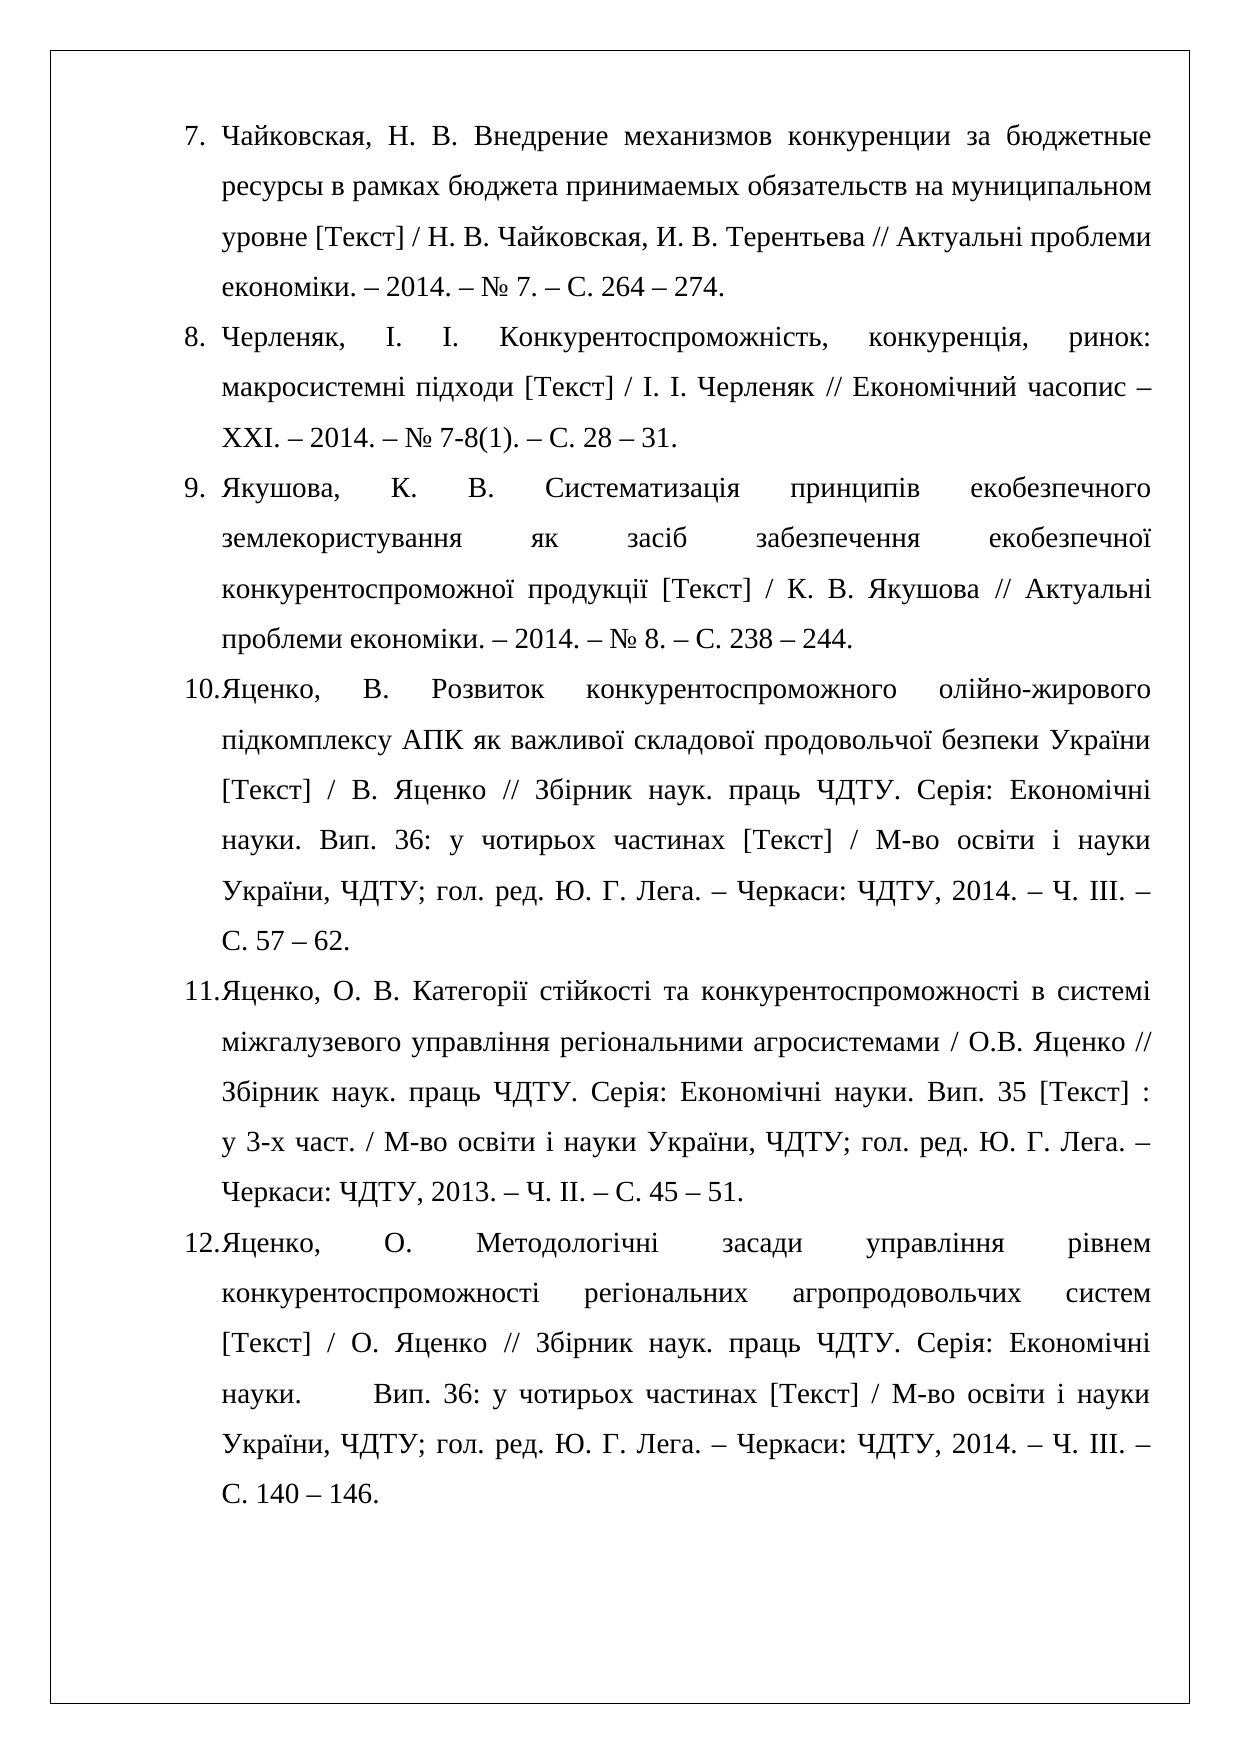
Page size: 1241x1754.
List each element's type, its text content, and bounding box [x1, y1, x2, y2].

list Якушова, К. В. Систематизація принципів екобезпечного землекористування як засіб забезпечення екобезпечної конкурентоспроможної продукції [Текст] / К. В. Якушова // Актуальні проблеми економіки. – 2014. – № 8. – С. 238 – 244. [184, 470, 1152, 655]
list Чайковская, Н. В. Внедрение механизмов конкуренции за бюджетные ресурсы в рамках бюджета принимаемых обязательств на муниципальном уровне [Текст] / Н. В. Чайковская, И. В. Терентьева // Актуальні проблеми економіки. – 2014. – № 7. – С. 264 – 274. [184, 118, 1152, 302]
list Яценко, В. Розвиток конкурентоспроможного олійно-жирового підкомплексу АПК як важливої складової продовольчої безпеки України [Текст] / В. Яценко // Збірник наук. праць ЧДТУ. Серія: Економічні науки. Вип. 36: у чотирьох частинах [Текст] / М-во освіти і науки України, ЧДТУ; гол. ред. Ю. Г. Лега. – Черкаси: ЧДТУ, 2014. – Ч. ІІІ. – С. 57 – 62. [184, 671, 1152, 957]
list Яценко, О. В. Категорії стійкості та конкурентоспроможності в системі міжгалузевого управління регіональними агросистемами / О.В. Яценко // Збірник наук. праць ЧДТУ. Серія: Економічні науки. Вип. 35 [Текст] : у 3-х част. / М-во освіти і науки України, ЧДТУ; гол. ред. Ю. Г. Лега. – Черкаси: ЧДТУ, 2013. – Ч. ІІ. – С. 45 – 51. [184, 973, 1152, 1208]
list Черленяк, І. І. Конкурентоспроможність, конкуренція, ринок: макросистемні підходи [Текст] / І. І. Черленяк // Економічний часопис – ХХІ. – 2014. – № 7-8(1). – С. 28 – 31. [184, 319, 1152, 453]
list Яценко, О. Методологічні засади управління рівнем конкурентоспроможності регіональних агропродовольчих систем [Текст] / О. Яценко // Збірник наук. праць ЧДТУ. Серія: Економічні науки. Вип. 36: у чотирьох частинах [Текст] / М-во освіти і науки України, ЧДТУ; гол. ред. Ю. Г. Лега. – Черкаси: ЧДТУ, 2014. – Ч. ІІІ. – С. 140 – 146. [184, 1225, 1152, 1510]
